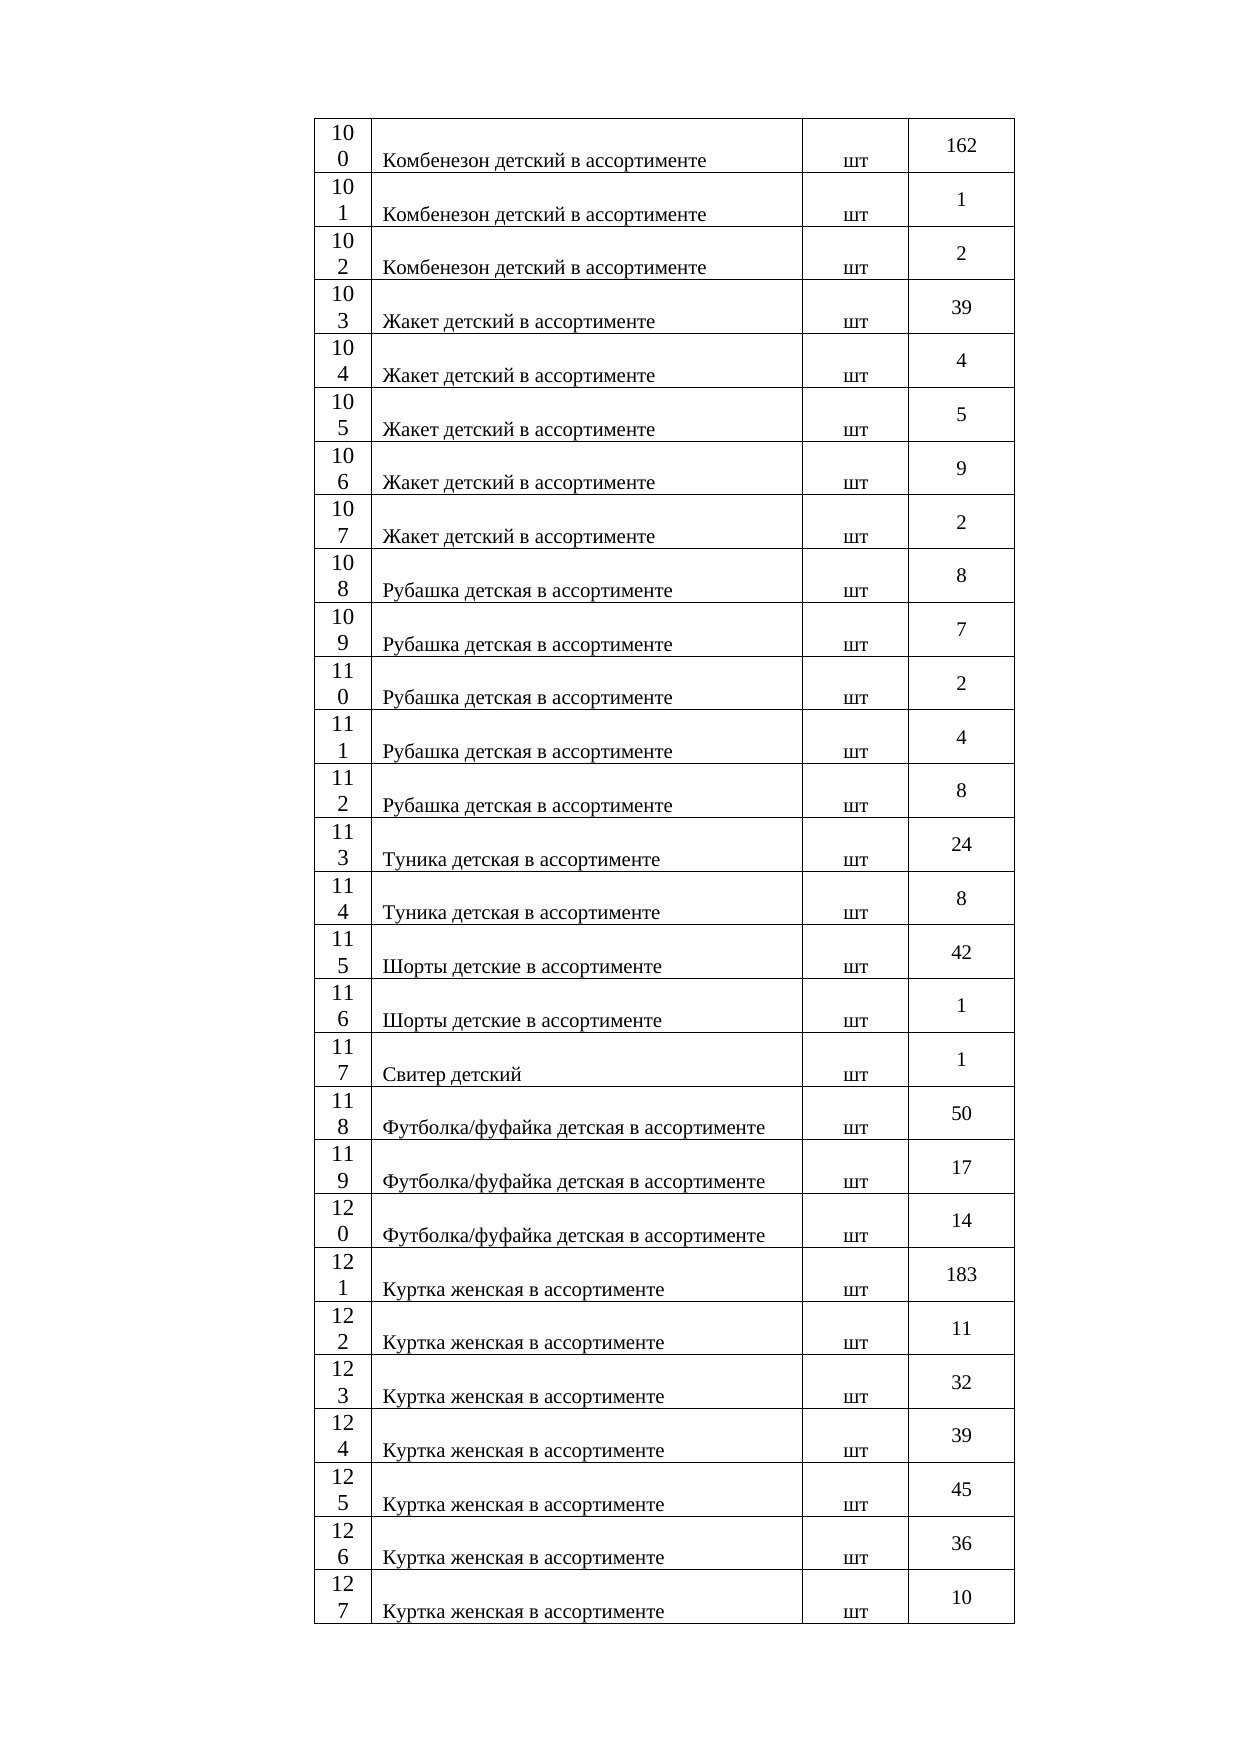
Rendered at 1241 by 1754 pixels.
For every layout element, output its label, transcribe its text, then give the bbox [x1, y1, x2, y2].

table_cell 7 [909, 603, 1014, 656]
table_cell шт [803, 334, 908, 387]
table_cell 126 [315, 1517, 371, 1569]
table_cell шт [803, 173, 908, 226]
table_cell Футболка/фуфайка детская в ассортименте [372, 1087, 802, 1139]
table_cell 100 [315, 119, 371, 172]
table_cell 104 [315, 334, 371, 387]
table_cell 103 [315, 280, 371, 333]
table_cell Туника детская в ассортименте [372, 818, 802, 871]
table_cell шт [803, 495, 908, 548]
table_cell шт [803, 710, 908, 763]
table_cell шт [803, 1194, 908, 1247]
table_cell 120 [315, 1194, 371, 1247]
table_cell 9 [909, 442, 1014, 494]
table_cell 116 [315, 979, 371, 1032]
table_cell шт [803, 979, 908, 1032]
table_cell 122 [315, 1302, 371, 1354]
table_cell шт [803, 764, 908, 817]
table_cell Рубашка детская в ассортименте [372, 549, 802, 602]
table_cell 123 [315, 1355, 371, 1408]
table_cell шт [803, 1033, 908, 1086]
table_cell 1 [909, 173, 1014, 226]
table_cell 110 [315, 657, 371, 709]
table_cell шт [803, 1463, 908, 1516]
table_cell Рубашка детская в ассортименте [372, 603, 802, 656]
table_cell 10 [909, 1570, 1014, 1623]
table_cell 36 [909, 1517, 1014, 1569]
table_cell 2 [909, 657, 1014, 709]
table_cell 127 [315, 1570, 371, 1623]
table_cell 125 [315, 1463, 371, 1516]
table_cell Жакет детский в ассортименте [372, 334, 802, 387]
table_cell 106 [315, 442, 371, 494]
table_cell 108 [315, 549, 371, 602]
table_cell шт [803, 1248, 908, 1301]
table_cell шт [803, 818, 908, 871]
table_cell 124 [315, 1409, 371, 1462]
table_cell 162 [909, 119, 1014, 172]
table_cell шт [803, 1409, 908, 1462]
table_cell Футболка/фуфайка детская в ассортименте [372, 1140, 802, 1193]
table_cell шт [803, 1355, 908, 1408]
table_cell 115 [315, 925, 371, 978]
table_cell Жакет детский в ассортименте [372, 388, 802, 441]
table_cell 50 [909, 1087, 1014, 1139]
table_cell 1 [909, 979, 1014, 1032]
table_cell Рубашка детская в ассортименте [372, 657, 802, 709]
table_cell Свитер детский [372, 1033, 802, 1086]
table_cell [372, 1570, 802, 1623]
table_cell Рубашка детская в ассортименте [372, 764, 802, 817]
table_cell 113 [315, 818, 371, 871]
table_cell шт [803, 657, 908, 709]
table_cell шт [803, 925, 908, 978]
table_cell 183 [909, 1248, 1014, 1301]
table_cell 105 [315, 388, 371, 441]
table_cell 107 [315, 495, 371, 548]
table_cell 8 [909, 764, 1014, 817]
table_cell 14 [909, 1194, 1014, 1247]
table_cell 117 [315, 1033, 371, 1086]
table_cell 32 [909, 1355, 1014, 1408]
table_cell шт [803, 442, 908, 494]
table_cell шт [803, 1087, 908, 1139]
table_cell 101 [315, 173, 371, 226]
table_cell 2 [909, 495, 1014, 548]
table_cell шт [803, 1302, 908, 1354]
table_cell шт [803, 280, 908, 333]
table_cell Куртка женская в ассортименте [372, 1409, 802, 1462]
table_cell шт [803, 549, 908, 602]
table_cell Шорты детские в ассортименте [372, 925, 802, 978]
table_cell 39 [909, 1409, 1014, 1462]
table_cell шт [803, 1517, 908, 1569]
table_cell шт [803, 872, 908, 924]
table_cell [372, 119, 802, 172]
table_cell Куртка женская в ассортименте [372, 1355, 802, 1408]
table_cell 119 [315, 1140, 371, 1193]
table_cell 42 [909, 925, 1014, 978]
table_cell Куртка женская в ассортименте [372, 1517, 802, 1569]
table_cell Куртка женская в ассортименте [372, 1248, 802, 1301]
table_cell 5 [909, 388, 1014, 441]
table_cell 24 [909, 818, 1014, 871]
table_cell Куртка женская в ассортименте [372, 1463, 802, 1516]
table_cell Жакет детский в ассортименте [372, 495, 802, 548]
table_cell Туника детская в ассортименте [372, 872, 802, 924]
table_cell 8 [909, 872, 1014, 924]
table_cell 114 [315, 872, 371, 924]
table_cell 118 [315, 1087, 371, 1139]
table_cell шт [803, 1570, 908, 1623]
table_cell Куртка женская в ассортименте [372, 1302, 802, 1354]
table_cell шт [803, 388, 908, 441]
table_cell 4 [909, 710, 1014, 763]
table_cell Комбенезон детский в ассортименте [372, 227, 802, 279]
table_cell Жакет детский в ассортименте [372, 442, 802, 494]
table_cell 4 [909, 334, 1014, 387]
table_cell Футболка/фуфайка детская в ассортименте [372, 1194, 802, 1247]
table_cell 45 [909, 1463, 1014, 1516]
table_cell Комбенезон детский в ассортименте [372, 173, 802, 226]
table_cell 17 [909, 1140, 1014, 1193]
table_cell шт [803, 1140, 908, 1193]
table_cell 8 [909, 549, 1014, 602]
table_cell шт [803, 119, 908, 172]
table_cell 11 [909, 1302, 1014, 1354]
table_cell шт [803, 603, 908, 656]
table_cell 39 [909, 280, 1014, 333]
table_cell 112 [315, 764, 371, 817]
table_cell 2 [909, 227, 1014, 279]
table_cell Рубашка детская в ассортименте [372, 710, 802, 763]
table_cell 102 [315, 227, 371, 279]
table_cell 111 [315, 710, 371, 763]
table_cell Жакет детский в ассортименте [372, 280, 802, 333]
table_cell 1 [909, 1033, 1014, 1086]
table_cell 109 [315, 603, 371, 656]
table_cell Шорты детские в ассортименте [372, 979, 802, 1032]
table_cell 121 [315, 1248, 371, 1301]
table_cell шт [803, 227, 908, 279]
